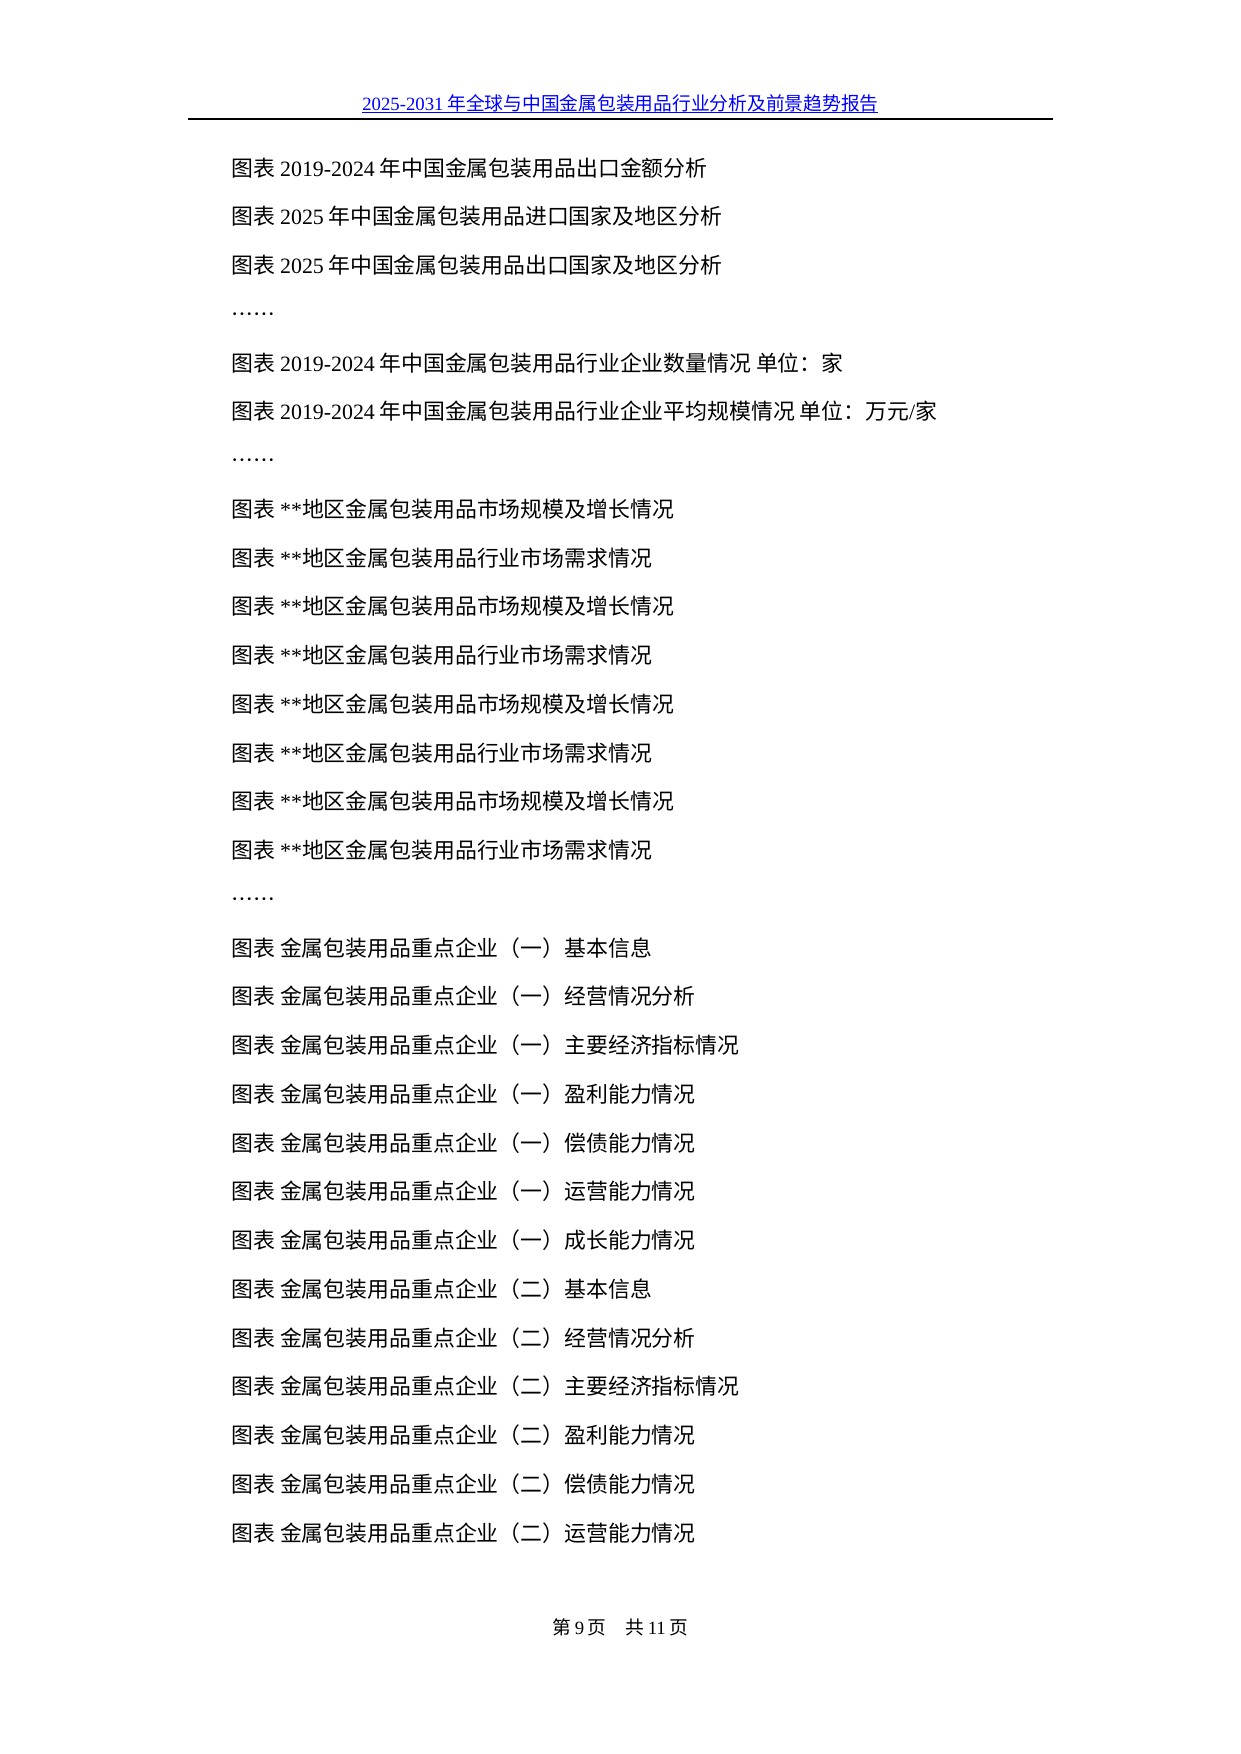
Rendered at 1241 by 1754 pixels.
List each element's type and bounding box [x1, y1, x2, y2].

text [187, 150, 1053, 1548]
